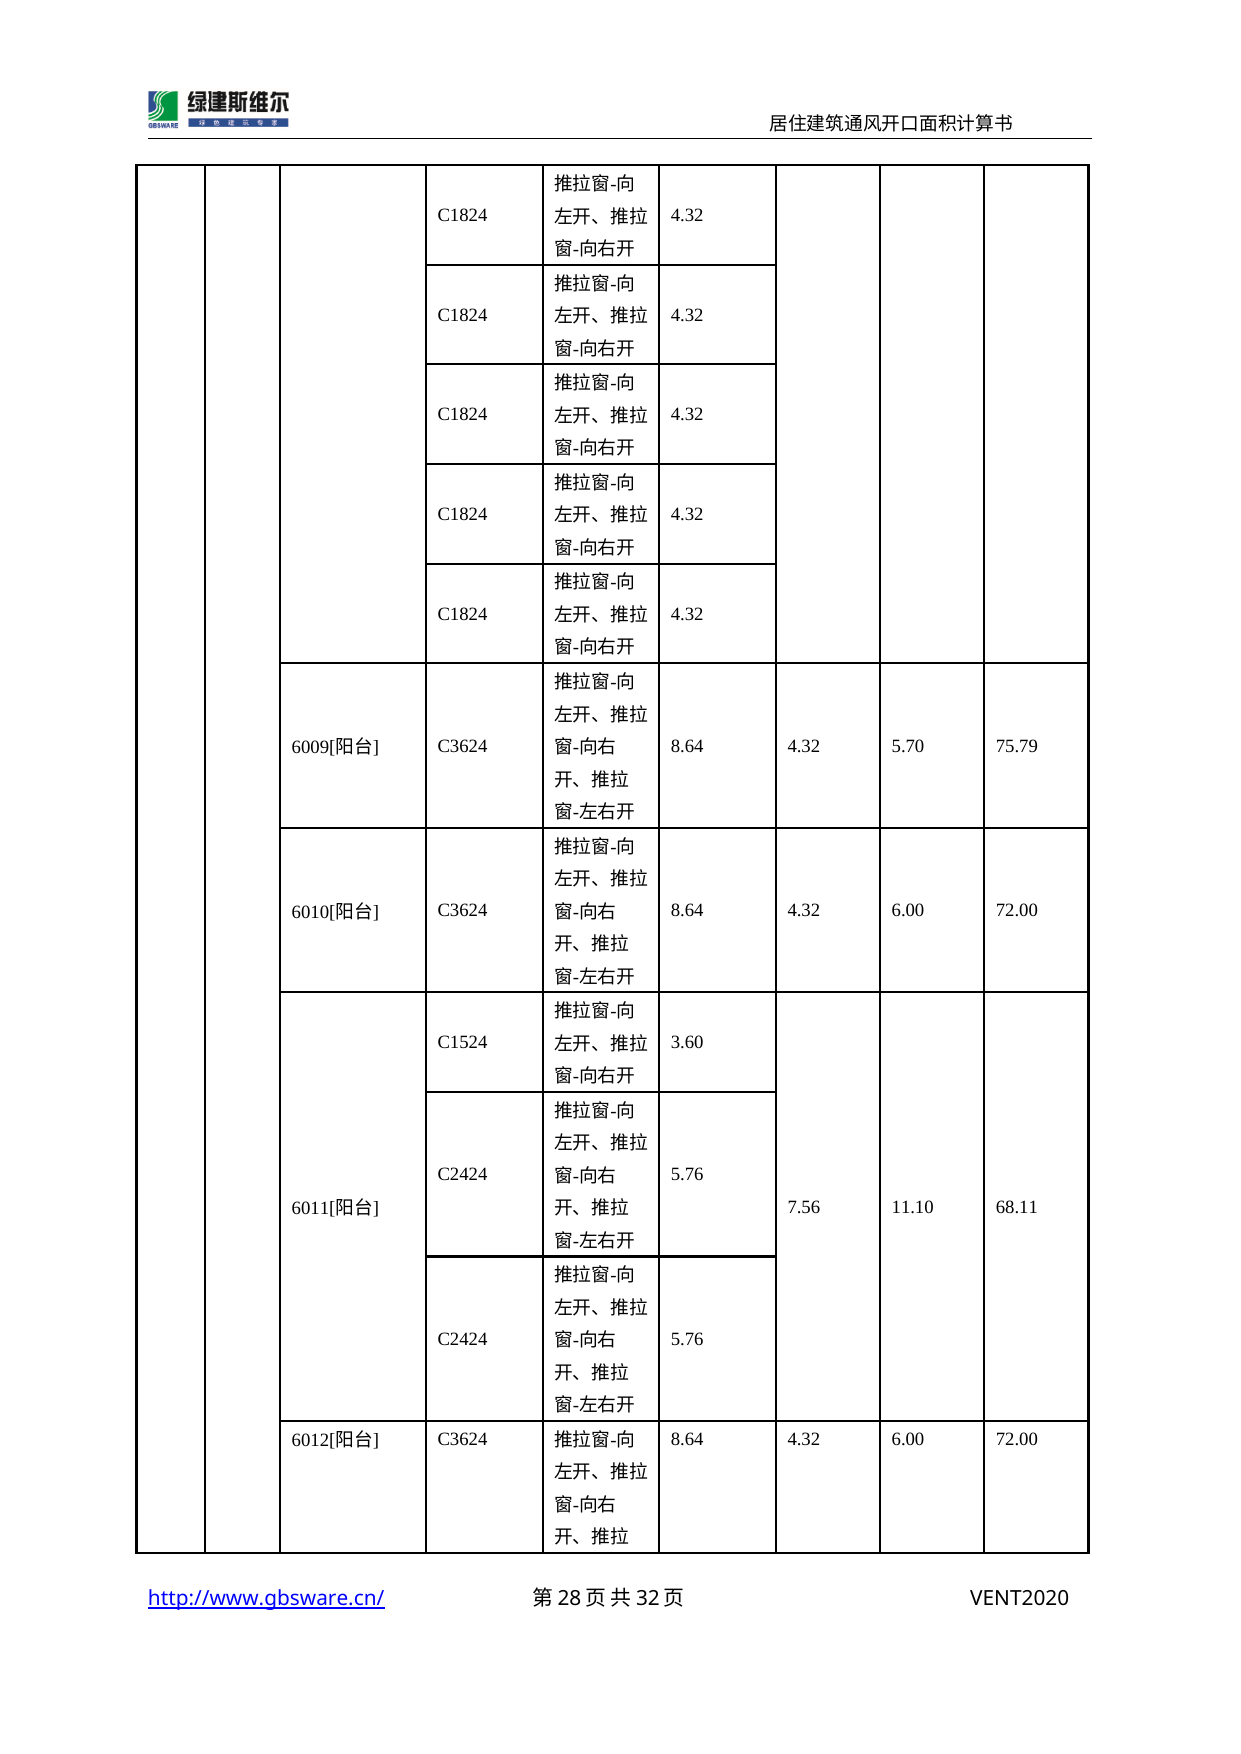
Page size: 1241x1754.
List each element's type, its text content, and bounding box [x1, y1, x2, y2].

table_cell 3.60 [660, 993, 775, 1091]
table_cell 72.00 [985, 1422, 1087, 1552]
table_cell C2424 [427, 1093, 542, 1255]
table_cell 6010[阳台] [281, 829, 425, 991]
table_cell 4.32 [660, 565, 775, 662]
table_cell 6012[阳台] [281, 1422, 425, 1552]
table_cell 6009[阳台] [281, 664, 425, 827]
table_cell 8.64 [660, 1422, 775, 1552]
table_cell 推拉窗-向左开、推拉窗-向右开 [544, 993, 658, 1091]
table_cell C1524 [427, 993, 542, 1091]
table_cell 6011[阳台] [281, 993, 425, 1420]
table_cell 4.32 [660, 166, 775, 264]
table_cell C3624 [427, 664, 542, 827]
table_cell C1824 [427, 465, 542, 562]
table_cell 4.32 [660, 365, 775, 463]
table_cell 6.00 [881, 1422, 983, 1552]
table_cell 8.64 [660, 829, 775, 991]
table_cell C1824 [427, 266, 542, 363]
table_cell C2424 [427, 1258, 542, 1420]
table_cell 8.64 [660, 664, 775, 827]
table_cell 推拉窗-向左开、推拉窗-向右开 [544, 266, 658, 363]
table_cell 推拉窗-向左开、推拉窗-向右开 [544, 565, 658, 662]
table_cell 推拉窗-向左开、推拉窗-向右开、推拉窗-左右开 [544, 1093, 658, 1255]
table_cell C1824 [427, 565, 542, 662]
picture [147, 88, 290, 130]
table_cell 6.00 [881, 829, 983, 991]
table_cell 推拉窗-向左开、推拉窗-向右开 [544, 365, 658, 463]
table_cell 5.76 [660, 1258, 775, 1420]
table_cell 4.32 [777, 664, 879, 827]
table_cell 4.32 [777, 829, 879, 991]
table_cell 推拉窗-向左开、推拉窗-向右开 [544, 465, 658, 562]
table_cell 75.79 [985, 664, 1087, 827]
table_cell 72.00 [985, 829, 1087, 991]
table_cell 5.70 [881, 664, 983, 827]
table_cell 5.76 [660, 1093, 775, 1255]
table_cell 4.32 [777, 1422, 879, 1552]
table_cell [544, 1422, 658, 1552]
table_cell 推拉窗-向左开、推拉窗-向右开、推拉窗-左右开 [544, 1258, 658, 1420]
table_cell C3624 [427, 1422, 542, 1552]
table_cell 推拉窗-向左开、推拉窗-向右开、推拉窗-左右开 [544, 829, 658, 991]
table_cell 7.56 [777, 993, 879, 1420]
table_cell 4.32 [660, 465, 775, 562]
table_cell 4.32 [660, 266, 775, 363]
table_cell C3624 [427, 829, 542, 991]
table_cell 推拉窗-向左开、推拉窗-向右开 [544, 166, 658, 264]
table_cell 11.10 [881, 993, 983, 1420]
table_cell 68.11 [985, 993, 1087, 1420]
table_cell C1824 [427, 166, 542, 264]
table_cell C1824 [427, 365, 542, 463]
table_cell 推拉窗-向左开、推拉窗-向右开、推拉窗-左右开 [544, 664, 658, 827]
